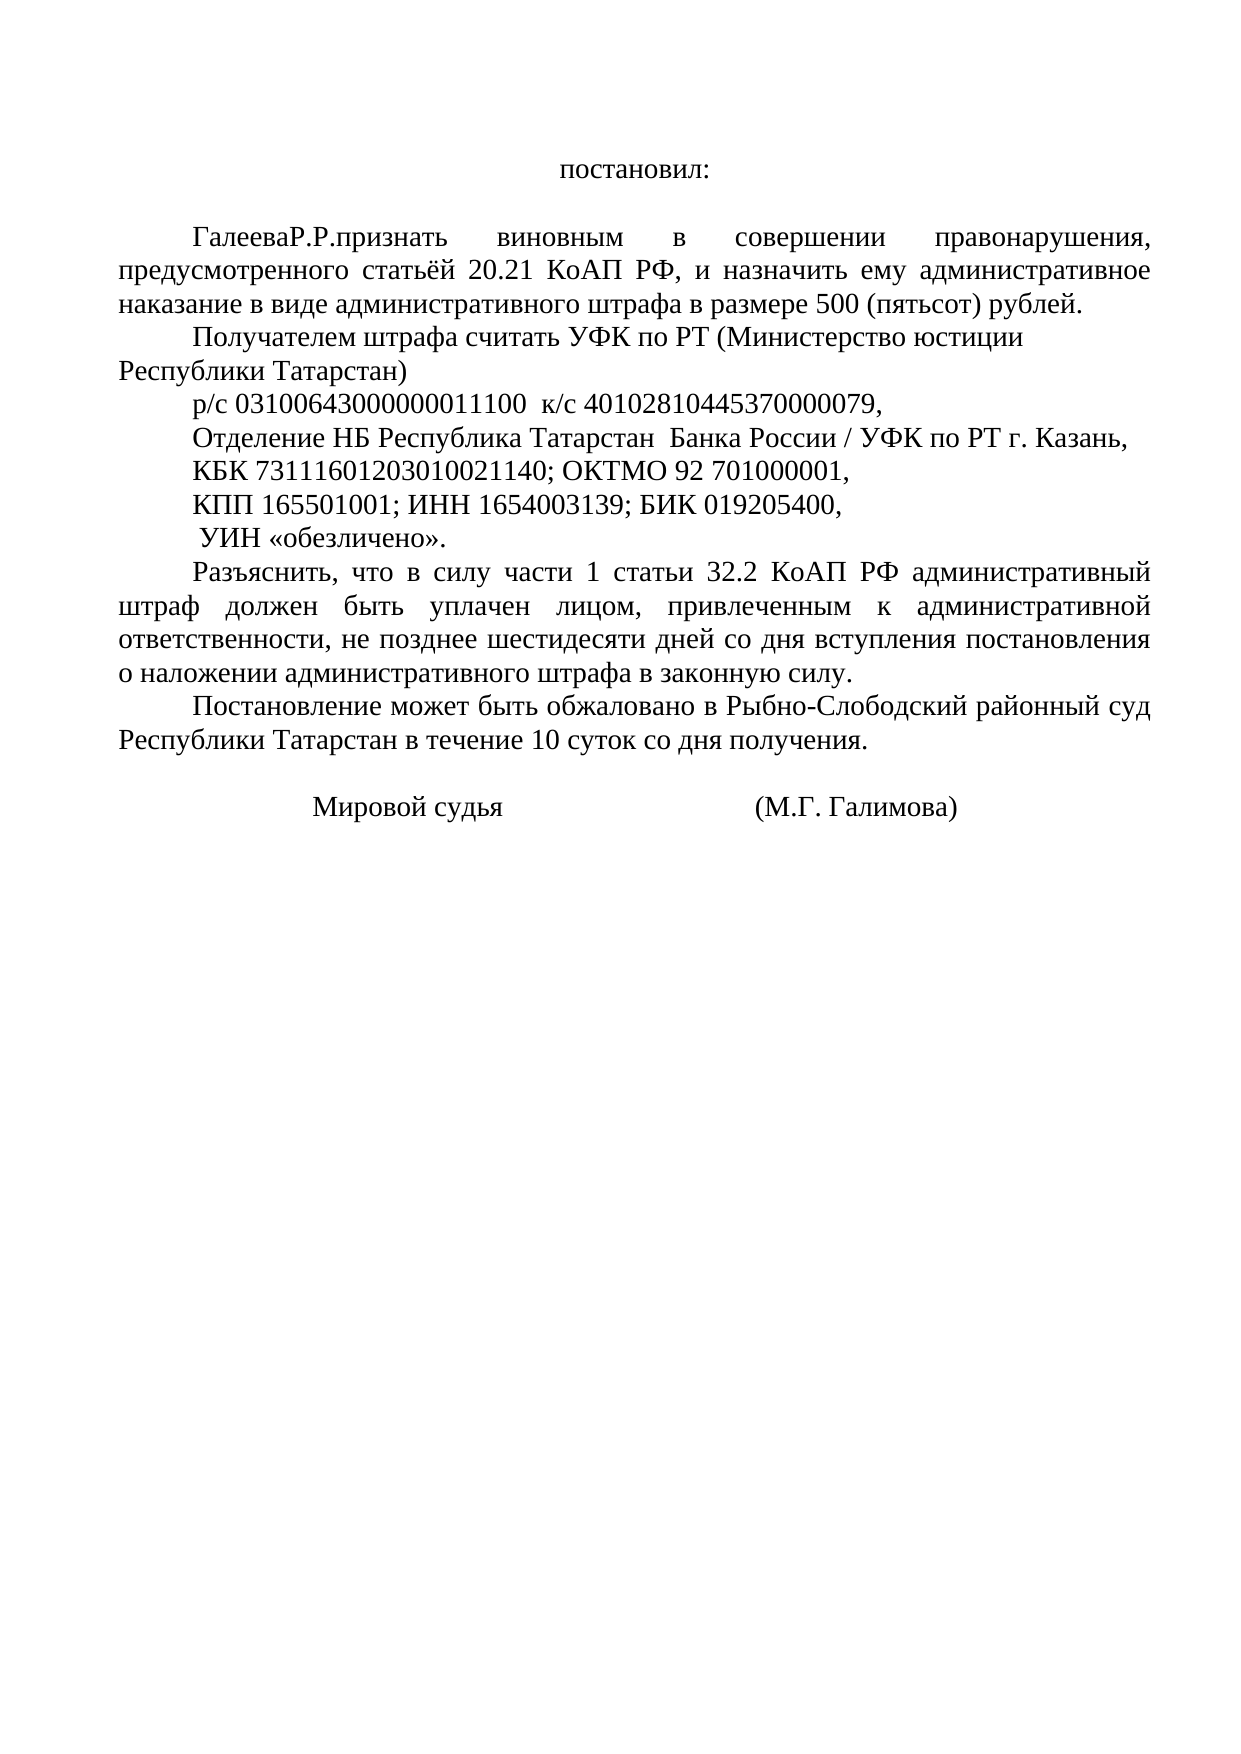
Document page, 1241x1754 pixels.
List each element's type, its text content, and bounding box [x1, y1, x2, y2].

text Отделение НБ Республика Татарстан Банка России / УФК по РТ г. Казань, [118, 420, 1152, 453]
text р/с 03100643000000011100 к/с 40102810445370000079, [118, 386, 1152, 420]
text Постановление может быть обжаловано в Рыбно-Слободский районный суд Республики Татарстан в течение 10 суток со дня получения. [118, 688, 1152, 755]
text КПП 165501001; ИНН 1654003139; БИК 019205400, [118, 487, 1152, 521]
text Мировой судья (М.Г. Галимова) [118, 789, 1152, 822]
text Получателем штрафа считать УФК по РТ (Министерство юстиции Республики Татарстан) [118, 319, 1152, 386]
text КБК 73111601203010021140; ОКТМО 92 701000001, [118, 453, 1152, 487]
text ГалееваР.Р.признать виновным в совершении правонарушения, предусмотренного статьёй 20.21 КоАП РФ, и назначить ему административное наказание в виде административного штрафа в размере 500 (пятьсот) рублей. [118, 219, 1152, 319]
text УИН «обезличено». [118, 521, 1152, 554]
text постановил: [118, 152, 1152, 185]
text Разъяснить, что в силу части 1 статьи 32.2 КоАП РФ административный штраф должен быть уплачен лицом, привлеченным к административной ответственности, не позднее шестидесяти дней со дня вступления постановления о наложении административного штрафа в законную силу. [118, 554, 1152, 688]
